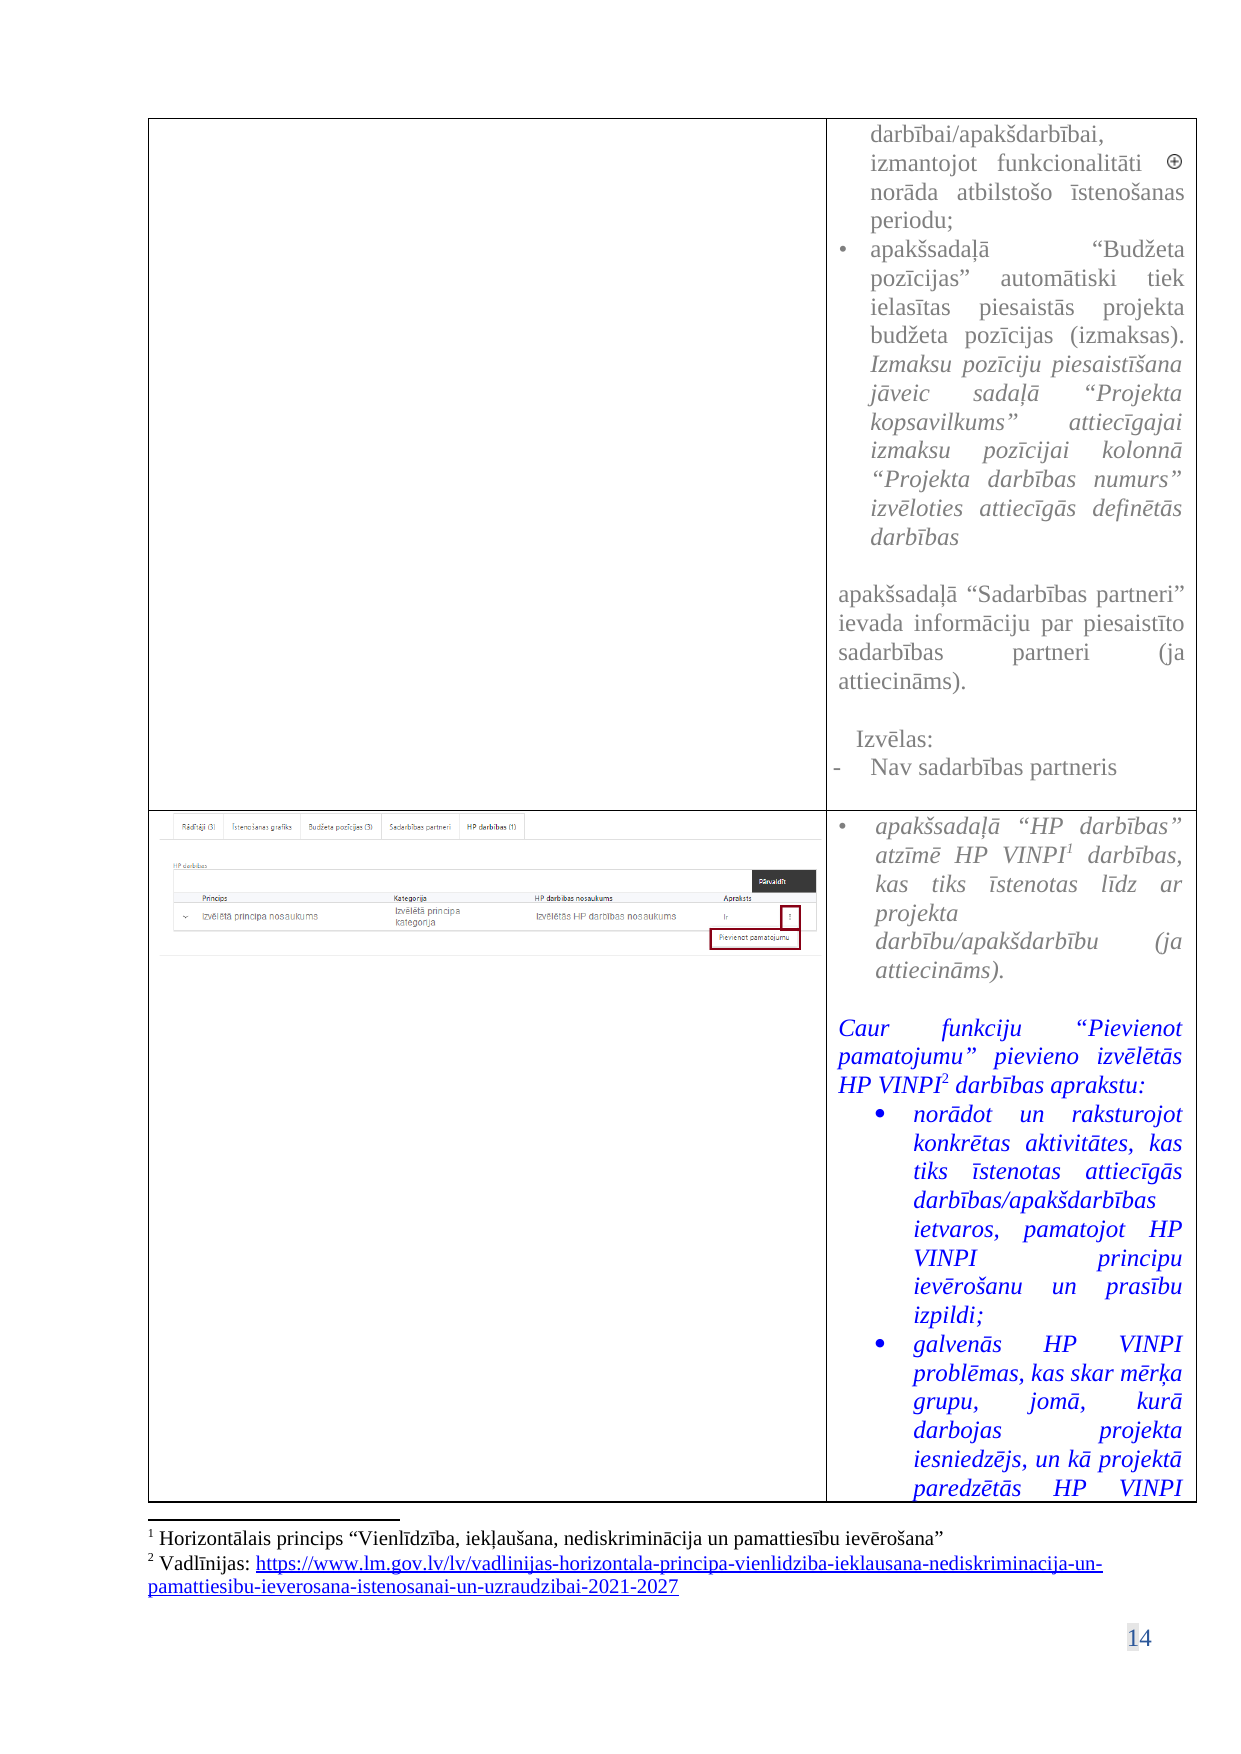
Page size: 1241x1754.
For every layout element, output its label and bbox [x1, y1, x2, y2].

table_cell [827, 119, 1196, 810]
picture [1162, 152, 1185, 172]
table_cell [149, 811, 826, 1501]
table_cell [149, 119, 826, 810]
table_cell [827, 811, 1196, 1501]
picture [159, 811, 824, 956]
